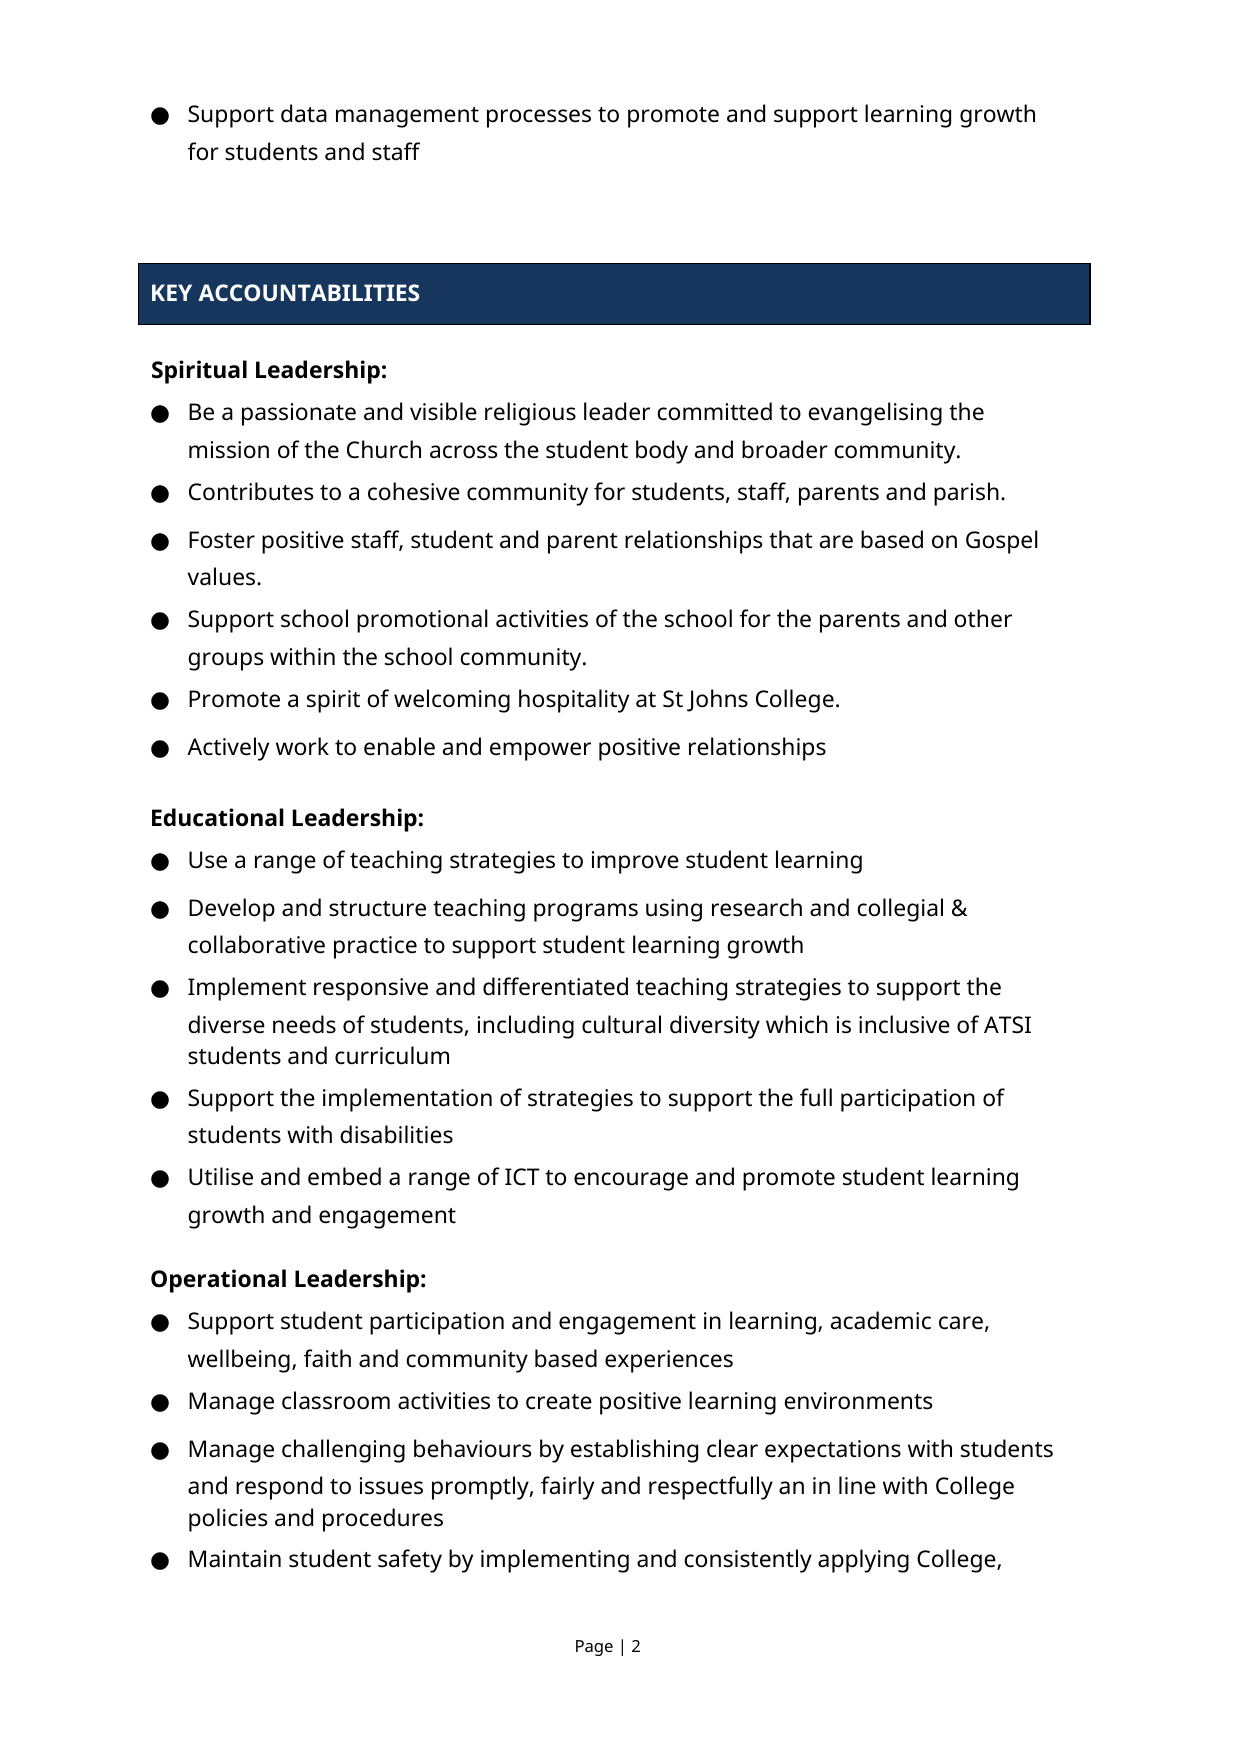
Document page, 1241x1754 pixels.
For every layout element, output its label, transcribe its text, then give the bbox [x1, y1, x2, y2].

list Develop and structure teaching programs using research and collegial & collaborative practice to support student learning growth [150, 882, 1065, 960]
list Support school promotional activities of the school for the parents and other groups within the school community. [150, 594, 1065, 672]
list Manage challenging behaviours by establishing clear expectations with students and respond to issues promptly, fairly and respectfully an in line with College policies and procedures [150, 1423, 1065, 1533]
list Manage classroom activities to create positive learning environments [150, 1375, 1065, 1422]
list Actively work to enable and empower positive relationships [150, 721, 1065, 768]
list Support data management processes to promote and support learning growth for students and staff [150, 89, 1065, 167]
list Support the implementation of strategies to support the full participation of students with disabilities [150, 1072, 1065, 1150]
list Contributes to a cohesive community for students, staff, parents and parish. [150, 466, 1065, 513]
list Support student participation and engagement in learning, academic care, wellbeing, faith and community based experiences [150, 1296, 1065, 1374]
text Spiritual Leadership: [151, 354, 1065, 386]
text Operational Leadership: [150, 1263, 1065, 1294]
list Implement responsive and differentiated teaching strategies to support the diverse needs of students, including cultural diversity which is inclusive of ATSI students and curriculum [150, 962, 1065, 1071]
list Promote a spirit of welcoming hospitality at St Johns College. [150, 673, 1065, 720]
text Educational Leadership: [150, 802, 1065, 833]
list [150, 1534, 1065, 1581]
list Foster positive staff, student and parent relationships that are based on Gospel values. [150, 514, 1065, 592]
table_header KEY ACCOUNTABILITIES [139, 264, 1089, 324]
list Utilise and embed a range of ICT to encourage and promote student learning growth and engagement [150, 1152, 1065, 1230]
list Use a range of teaching strategies to improve student learning [150, 834, 1065, 881]
list Be a passionate and visible religious leader committed to evangelising the mission of the Church across the student body and broader community. [150, 387, 1065, 465]
